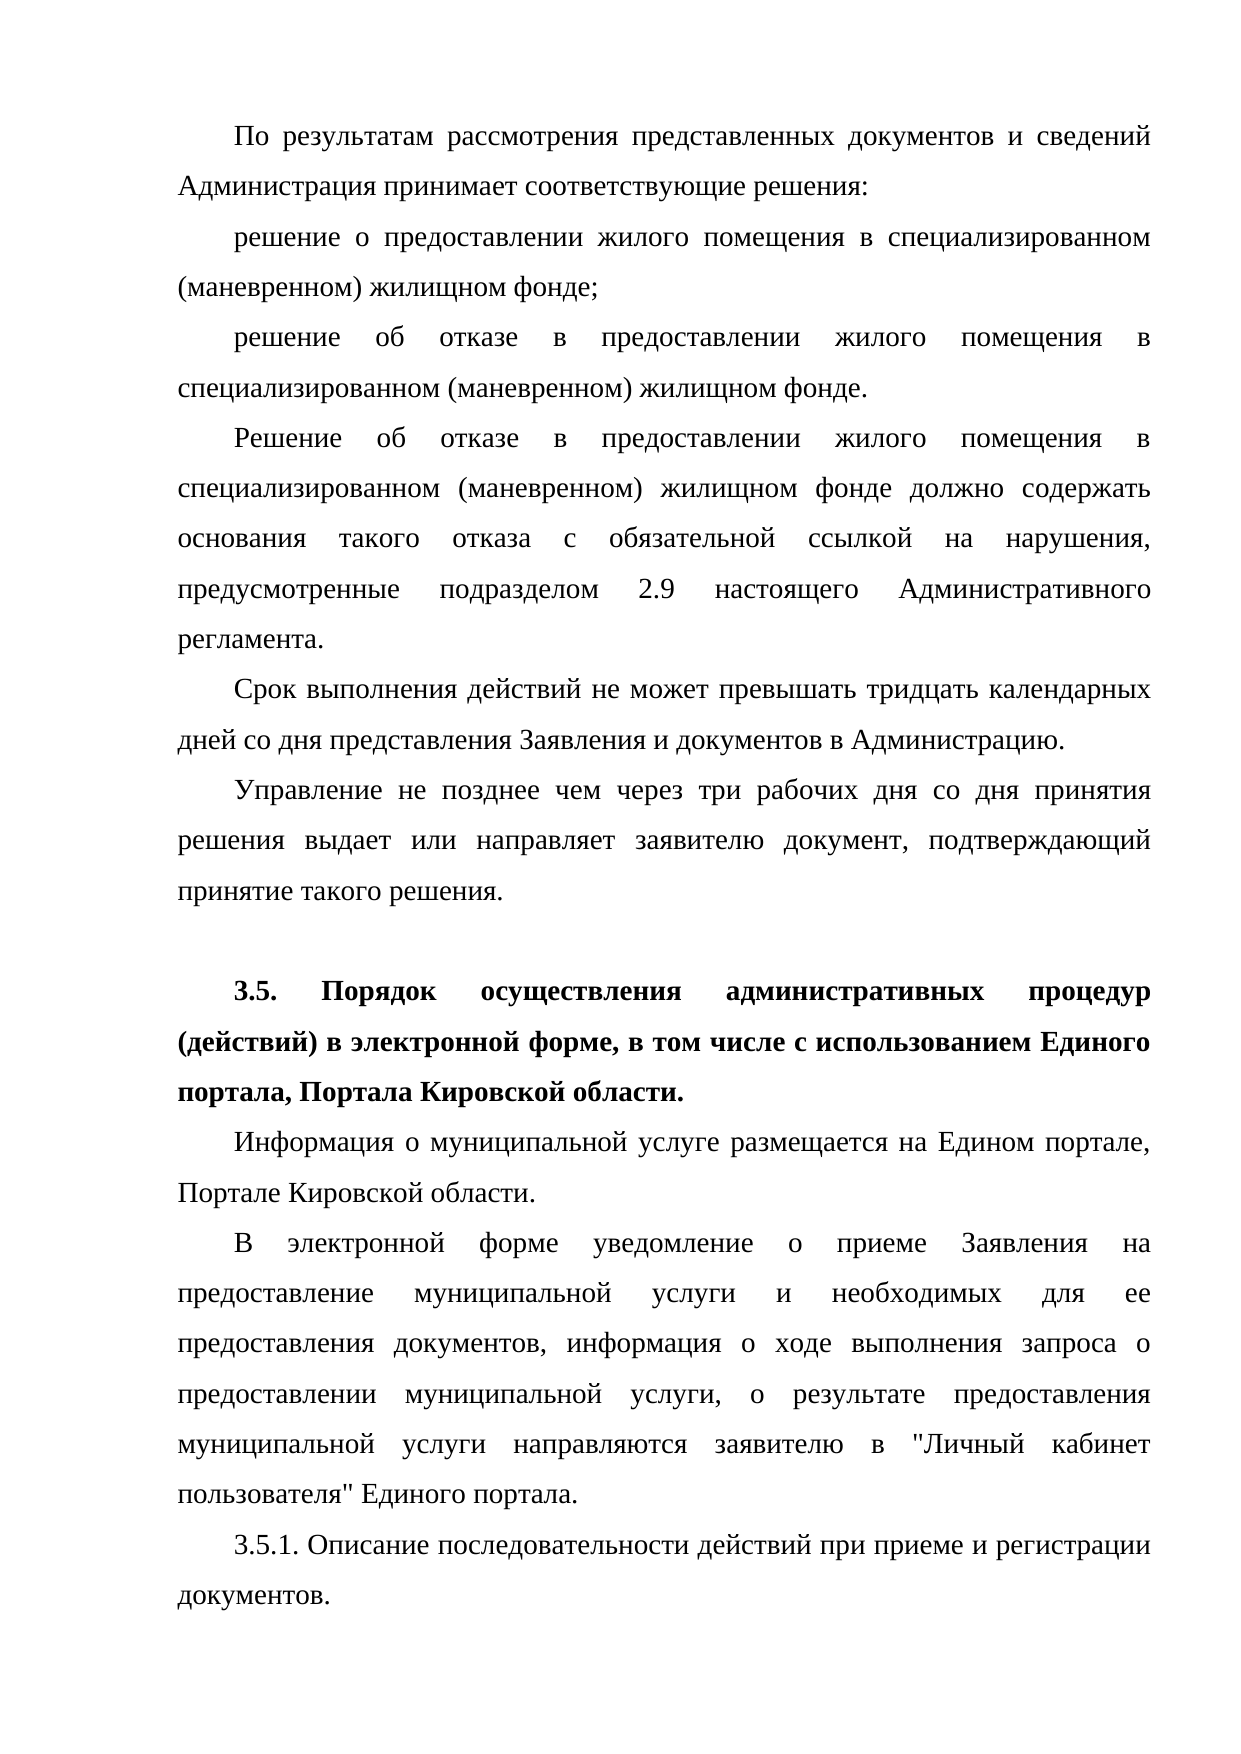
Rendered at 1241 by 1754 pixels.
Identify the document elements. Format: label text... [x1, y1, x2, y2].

title 3.5. Порядок осуществления административных процедур (действий) в электронной форме, в том числе с использованием Единого портала, Портала Кировской области. [177, 973, 1152, 1108]
text решение о предоставлении жилого помещения в специализированном (маневренном) жилищном фонде; [177, 219, 1152, 303]
text решение об отказе в предоставлении жилого помещения в специализированном (маневренном) жилищном фонде. [177, 319, 1152, 403]
text Срок выполнения действий не может превышать тридцать календарных дней со дня представления Заявления и документов в Администрацию. [177, 672, 1152, 755]
text Решение об отказе в предоставлении жилого помещения в специализированном (маневренном) жилищном фонде должно содержать основания такого отказа с обязательной ссылкой на нарушения, предусмотренные подразделом 2.9 настоящего Административного регламента. [177, 420, 1152, 655]
text Управление не позднее чем через три рабочих дня со дня принятия решения выдает или направляет заявителю документ, подтверждающий принятие такого решения. [177, 772, 1152, 906]
text В электронной форме уведомление о приеме Заявления на предоставление муниципальной услуги и необходимых для ее предоставления документов, информация о ходе выполнения запроса о предоставлении муниципальной услуги, о результате предоставления муниципальной услуги направляются заявителю в "Личный кабинет пользователя" Единого портала. [177, 1225, 1152, 1510]
text Информация о муниципальной услуге размещается на Едином портале, Портале Кировской области. [177, 1124, 1152, 1208]
text По результатам рассмотрения представленных документов и сведений Администрация принимает соответствующие решения: [177, 118, 1152, 202]
text 3.5.1. Описание последовательности действий при приеме и регистрации документов. [177, 1527, 1152, 1611]
